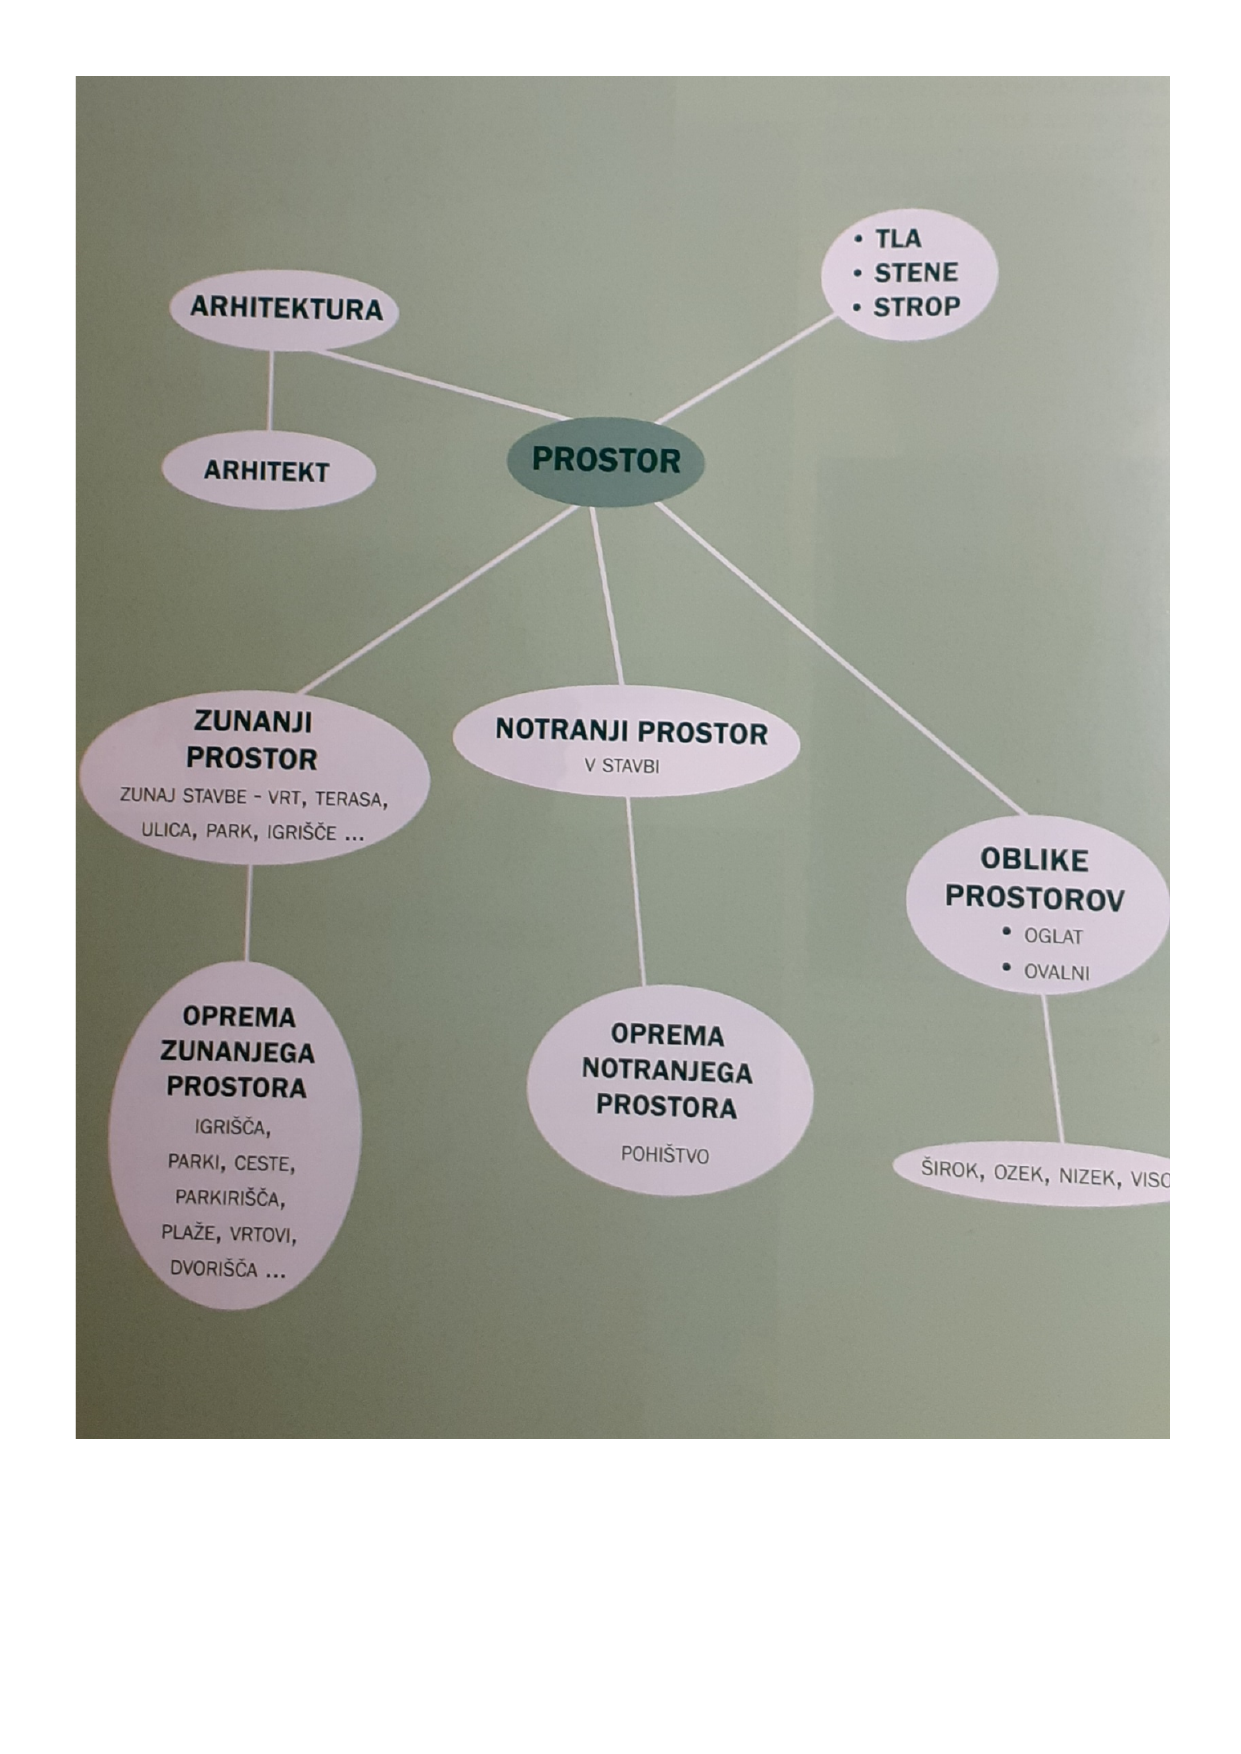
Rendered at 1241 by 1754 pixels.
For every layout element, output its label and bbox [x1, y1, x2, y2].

picture [77, 77, 1170, 1438]
